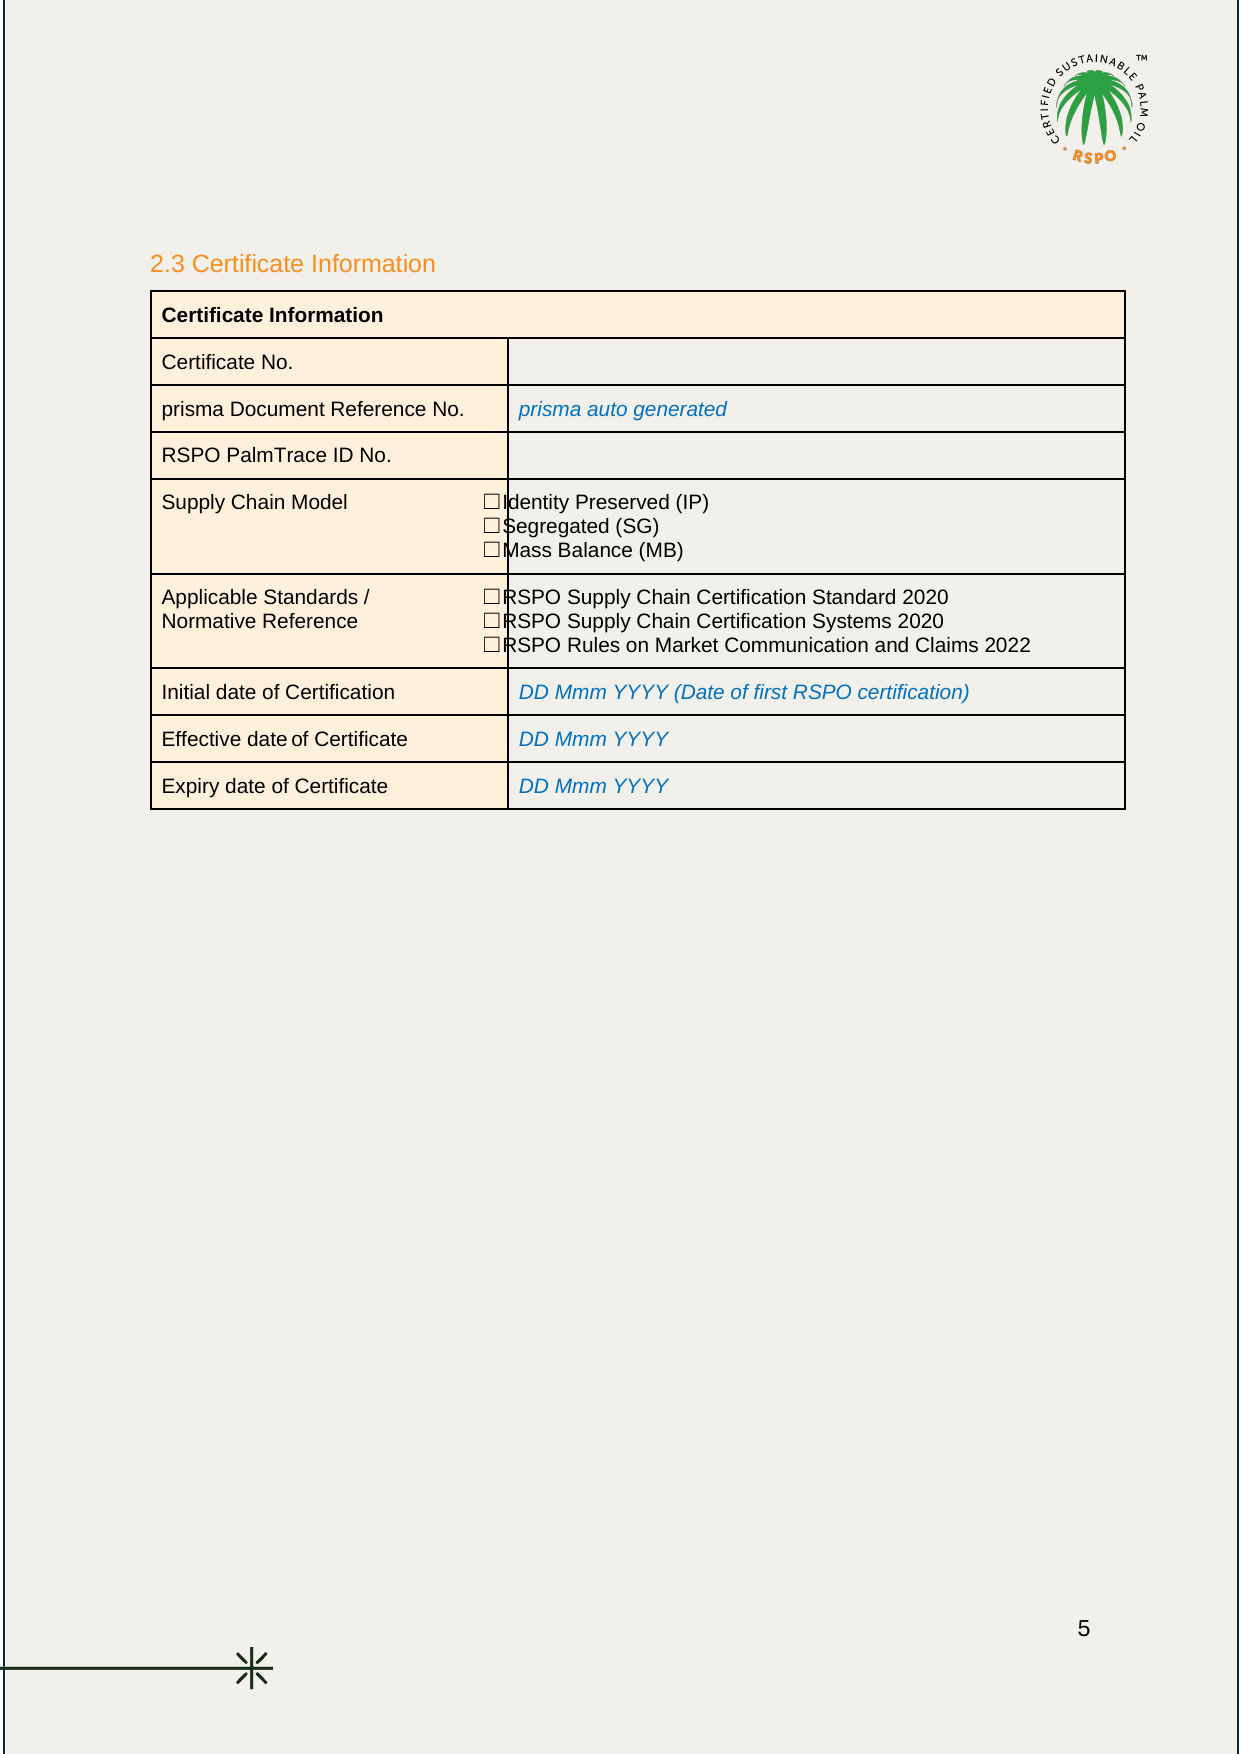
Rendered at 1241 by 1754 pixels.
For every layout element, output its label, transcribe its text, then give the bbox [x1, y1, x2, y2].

table_cell prisma auto generated [509, 386, 1124, 431]
table_cell Identity Preserved (IP) Segregated (SG) Mass Balance (MB) [509, 480, 1124, 572]
table_cell Certificate No. [152, 339, 507, 384]
table_cell DD Mmm YYYY (Date of first RSPO certification) [509, 669, 1124, 714]
table_cell [509, 339, 1124, 384]
table_cell Initial date of Certification [152, 669, 507, 714]
subtitle 2.3 Certificate Information [150, 249, 1090, 278]
table_cell RSPO PalmTrace ID No. [152, 433, 507, 478]
picture [1021, 35, 1167, 183]
table_cell RSPO Supply Chain Certification Standard 2020 RSPO Supply Chain Certification Systems 2020 RSPO Rules on Market Communication and Claims 2022 [509, 575, 1124, 667]
table_cell Applicable Standards / Normative Reference [152, 575, 507, 667]
table_cell DD Mmm YYYY [509, 763, 1124, 808]
table_cell prisma Document Reference No. [152, 386, 507, 431]
table_cell [509, 433, 1124, 478]
picture [0, 1630, 301, 1706]
table_header Certificate Information [152, 292, 1124, 337]
table_cell Supply Chain Model [152, 480, 507, 572]
table_cell DD Mmm YYYY [509, 716, 1124, 761]
table_cell Expiry date of Certificate [152, 763, 507, 808]
table_cell Effective date of Certificate [152, 716, 507, 761]
